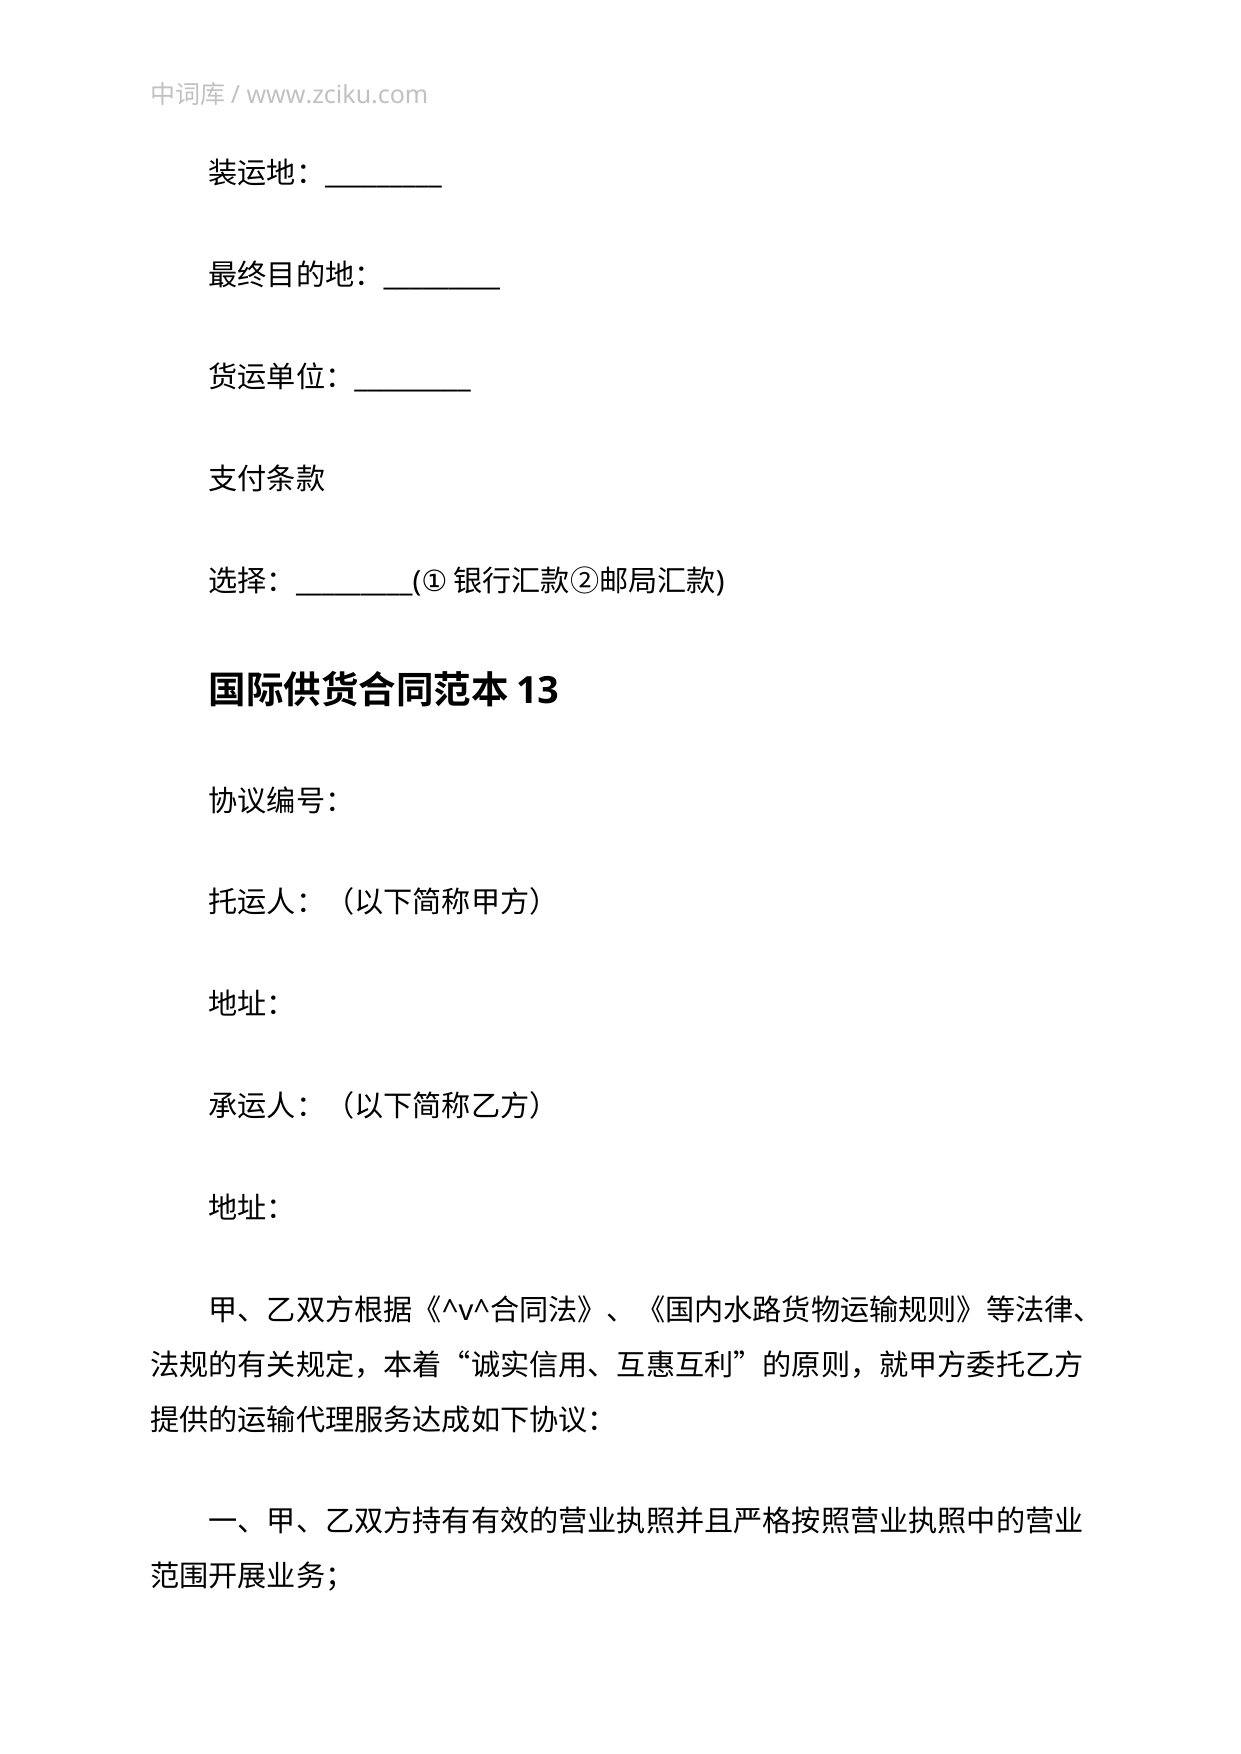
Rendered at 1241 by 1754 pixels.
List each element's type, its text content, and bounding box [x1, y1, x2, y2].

text 地址： [150, 1184, 1090, 1227]
text 托运人：（以下简称甲方） [150, 879, 1090, 921]
text 选择：_________(①银行汇款②邮局汇款) [150, 558, 1090, 600]
text 国际供货合同范本13 [150, 660, 1090, 714]
text 协议编号： [150, 777, 1090, 819]
text 最终目的地：_________ [150, 252, 1090, 294]
text 地址： [150, 981, 1090, 1023]
text 甲、乙双方根据《^v^合同法》、《国内水路货物运输规则》等法律、法规的有关规定，本着“诚实信用、互惠互利”的原则，就甲方委托乙方提供的运输代理服务达成如下协议： [150, 1286, 1090, 1438]
text 支付条款 [150, 456, 1090, 498]
text 装运地：_________ [150, 150, 1090, 192]
text 货运单位：_________ [150, 354, 1090, 396]
text 一、甲、乙双方持有有效的营业执照并且严格按照营业执照中的营业范围开展业务； [150, 1498, 1090, 1595]
text 承运人：（以下简称乙方） [150, 1083, 1090, 1125]
